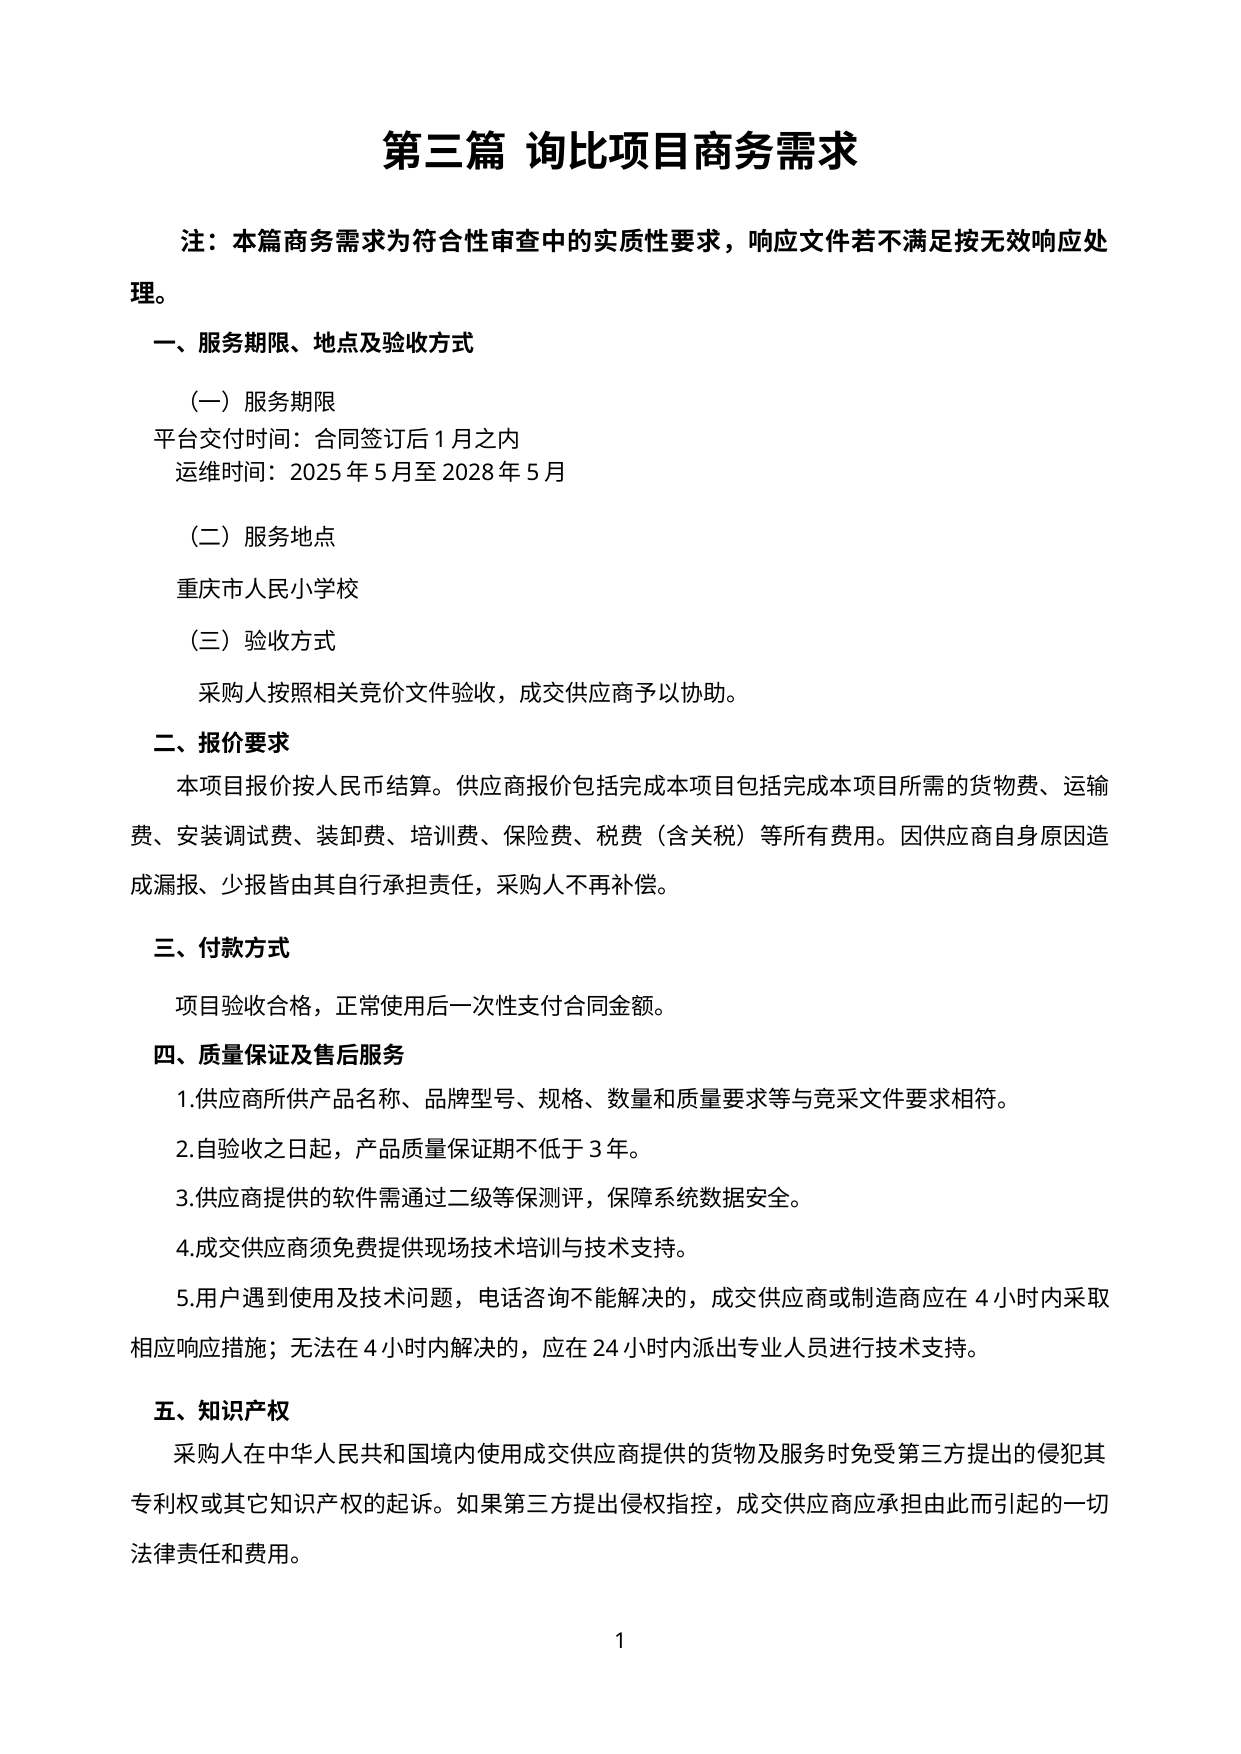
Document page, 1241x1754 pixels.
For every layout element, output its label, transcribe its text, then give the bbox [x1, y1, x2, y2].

subtitle 四、质量保证及售后服务 [130, 1037, 1110, 1071]
text （一）服务期限 [130, 368, 1110, 420]
subtitle 三、付款方式 [130, 929, 1110, 963]
text 2.自验收之日起，产品质量保证期不低于3年。 3.供应商提供的软件需通过二级等保测评，保障系统数据安全。 [175, 1130, 1110, 1214]
subtitle 一、服务期限、地点及验收方式 [130, 325, 1110, 358]
text 5.用户遇到使用及技术问题，电话咨询不能解决的，成交供应商或制造商应在4小时内采取相应响应措施；无法在4小时内解决的，应在24小时内派出专业人员进行技术支持。 [130, 1280, 1110, 1363]
text 本项目报价按人民币结算。供应商报价包括完成本项目包括完成本项目所需的货物费、运输费、安装调试费、装卸费、培训费、保险费、税费（含关税）等所有费用。因供应商自身原因造成漏报、少报皆由其自行承担责任，采购人不再补偿。 [130, 768, 1110, 901]
text 采购人在中华人民共和国境内使用成交供应商提供的货物及服务时免受第三方提出的侵犯其专利权或其它知识产权的起诉。如果第三方提出侵权指控，成交供应商应承担由此而引起的一切法律责任和费用。 [130, 1436, 1110, 1569]
text 注：本篇商务需求为符合性审查中的实质性要求，响应文件若不满足按无效响应处理。 [130, 208, 1110, 313]
text 重庆市人民小学校 [130, 556, 1110, 608]
text 平台交付时间：合同签订后1月之内 [130, 420, 1110, 454]
text 项目验收合格，正常使用后一次性支付合同金额。 [130, 973, 1110, 1025]
text （二）服务地点 [130, 504, 1110, 556]
text 采购人按照相关竞价文件验收，成交供应商予以协助。 [130, 660, 1110, 712]
text 4.成交供应商须免费提供现场技术培训与技术支持。 [130, 1230, 1110, 1264]
subtitle 二、报价要求 [130, 724, 1110, 758]
text 第三篇 询比项目商务需求 [130, 118, 1110, 178]
text 1.供应商所供产品名称、品牌型号、规格、数量和质量要求等与竞采文件要求相符。 [130, 1080, 1110, 1114]
subtitle 五、知识产权 [130, 1393, 1110, 1426]
text 运维时间：2025年5月至2028年5月 [130, 454, 1110, 487]
list 验收方式 [130, 608, 1110, 660]
